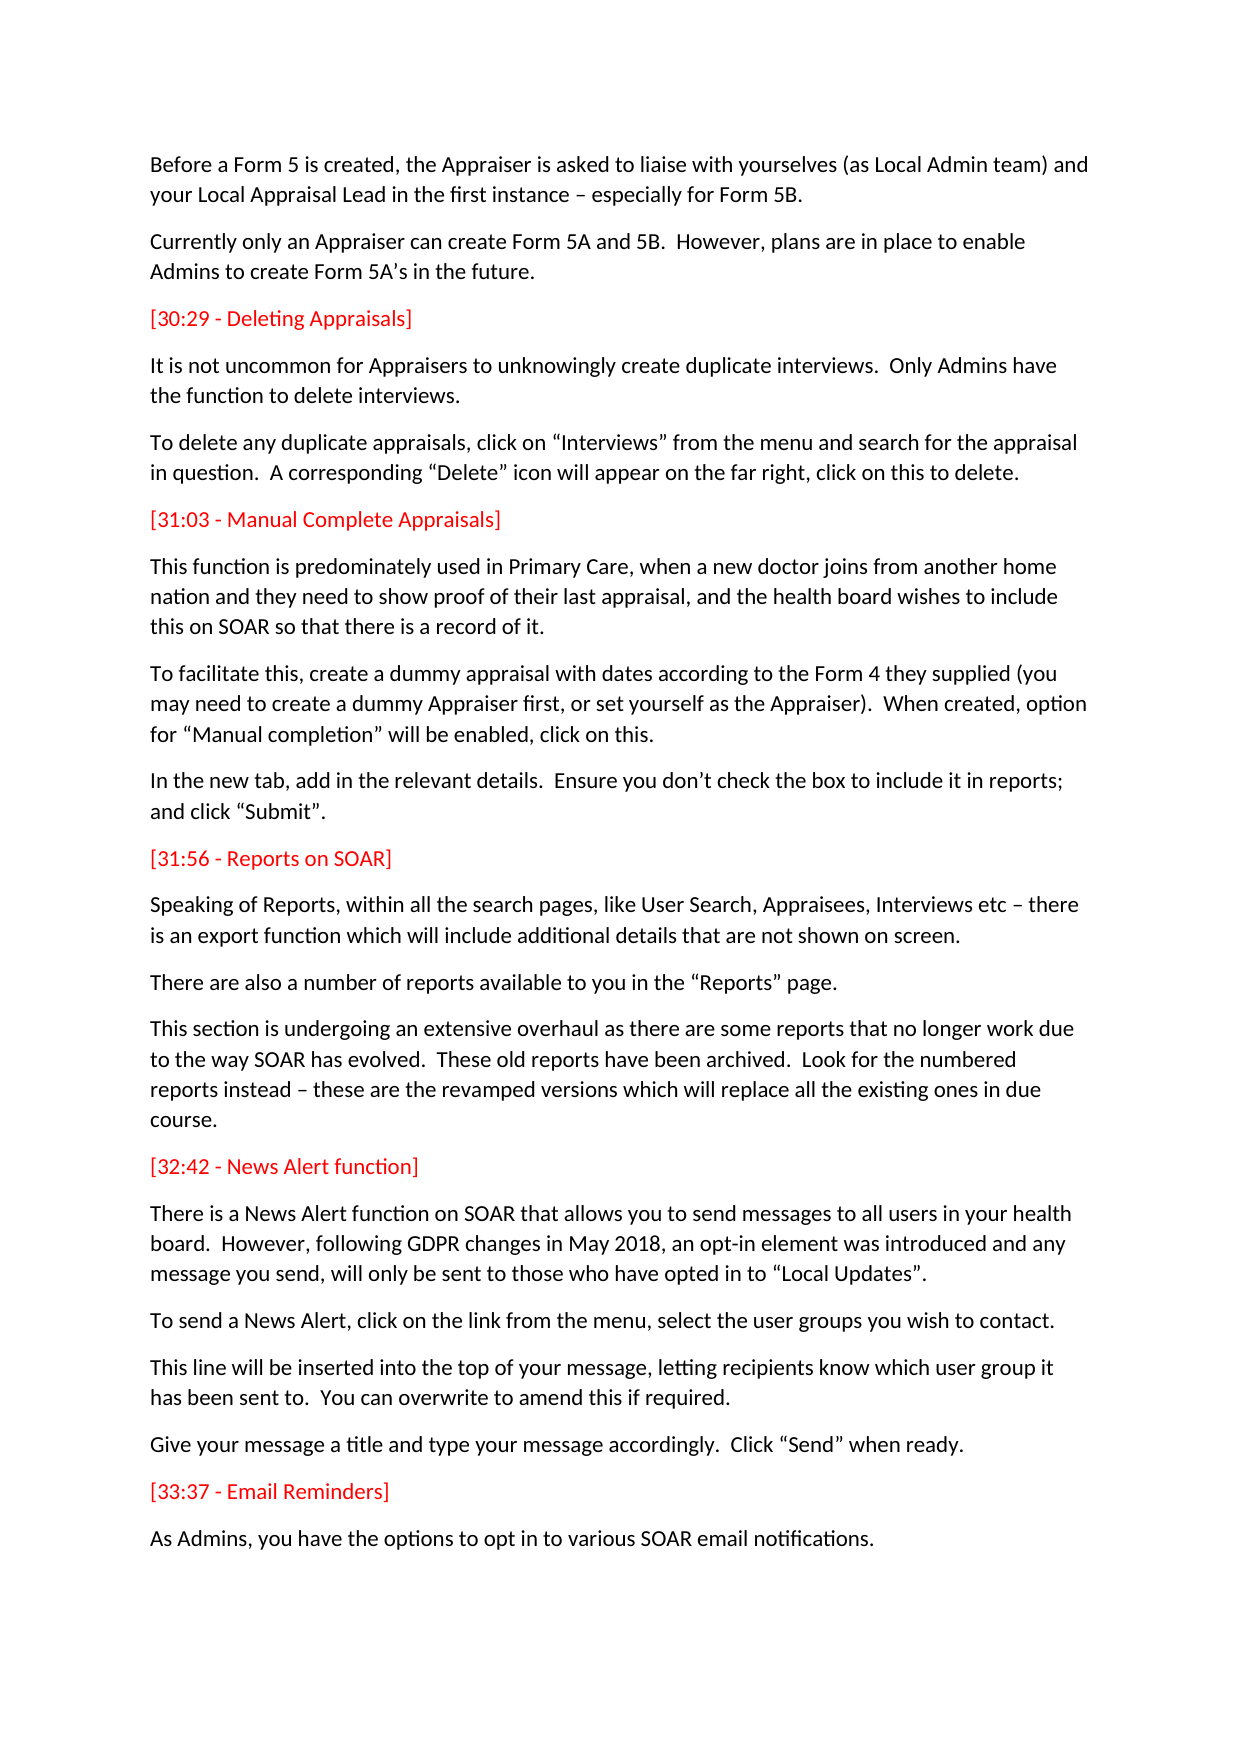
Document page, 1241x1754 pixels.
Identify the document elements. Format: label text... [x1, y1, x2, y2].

text Currently only an Appraiser can create Form 5A and 5B. However, plans are in place to enable Admins to create Form 5A’s in the future. [150, 227, 1090, 285]
text This section is undergoing an extensive overhaul as there are some reports that no longer work due to the way SOAR has evolved. These old reports have been archived. Look for the numbered reports instead – these are the revamped versions which will replace all the existing ones in due course. [150, 1014, 1090, 1133]
text Before a Form 5 is created, the Appraiser is asked to liaise with yourselves (as Local Admin team) and your Local Appraisal Lead in the first instance – especially for Form 5B. [150, 150, 1090, 208]
text There are also a number of reports available to you in the “Reports” page. [150, 968, 1090, 996]
text This line will be inserted into the top of your message, letting recipients know which user group it has been sent to. You can overwrite to amend this if required. [150, 1353, 1090, 1411]
text [33:37 - Email Reminders] [150, 1477, 1090, 1505]
text [32:42 - News Alert function] [150, 1152, 1090, 1180]
text This function is predominately used in Primary Care, when a new doctor joins from another home nation and they need to show proof of their last appraisal, and the health board wishes to include this on SOAR so that there is a record of it. [150, 552, 1090, 641]
text There is a News Alert function on SOAR that allows you to send messages to all users in your health board. However, following GDPR changes in May 2018, an opt-in element was introduced and any message you send, will only be sent to those who have opted in to “Local Updates”. [150, 1199, 1090, 1287]
text As Admins, you have the options to opt in to various SOAR email notifications. [150, 1524, 1090, 1552]
text To delete any duplicate appraisals, click on “Interviews” from the menu and search for the appraisal in question. A corresponding “Delete” icon will appear on the far right, click on this to delete. [150, 428, 1090, 486]
text To facilitate this, create a dummy appraisal with dates according to the Form 4 they supplied (you may need to create a dummy Appraiser first, or set yourself as the Appraiser). When created, option for “Manual completion” will be enabled, click on this. [150, 659, 1090, 748]
text It is not uncommon for Appraisers to unknowingly create duplicate interviews. Only Admins have the function to delete interviews. [150, 351, 1090, 409]
text [30:29 - Deleting Appraisals] [150, 304, 1090, 332]
text Give your message a title and type your message accordingly. Click “Send” when ready. [150, 1430, 1090, 1458]
text In the new tab, add in the relevant details. Ensure you don’t check the box to include it in reports; and click “Submit”. [150, 767, 1090, 825]
text Speaking of Reports, within all the search pages, like User Search, Appraisees, Interviews etc – there is an export function which will include additional details that are not shown on screen. [150, 891, 1090, 949]
text To send a News Alert, click on the link from the menu, select the user groups you wish to contact. [150, 1306, 1090, 1334]
text [31:03 - Manual Complete Appraisals] [150, 505, 1090, 533]
text [31:56 - Reports on SOAR] [150, 844, 1090, 872]
